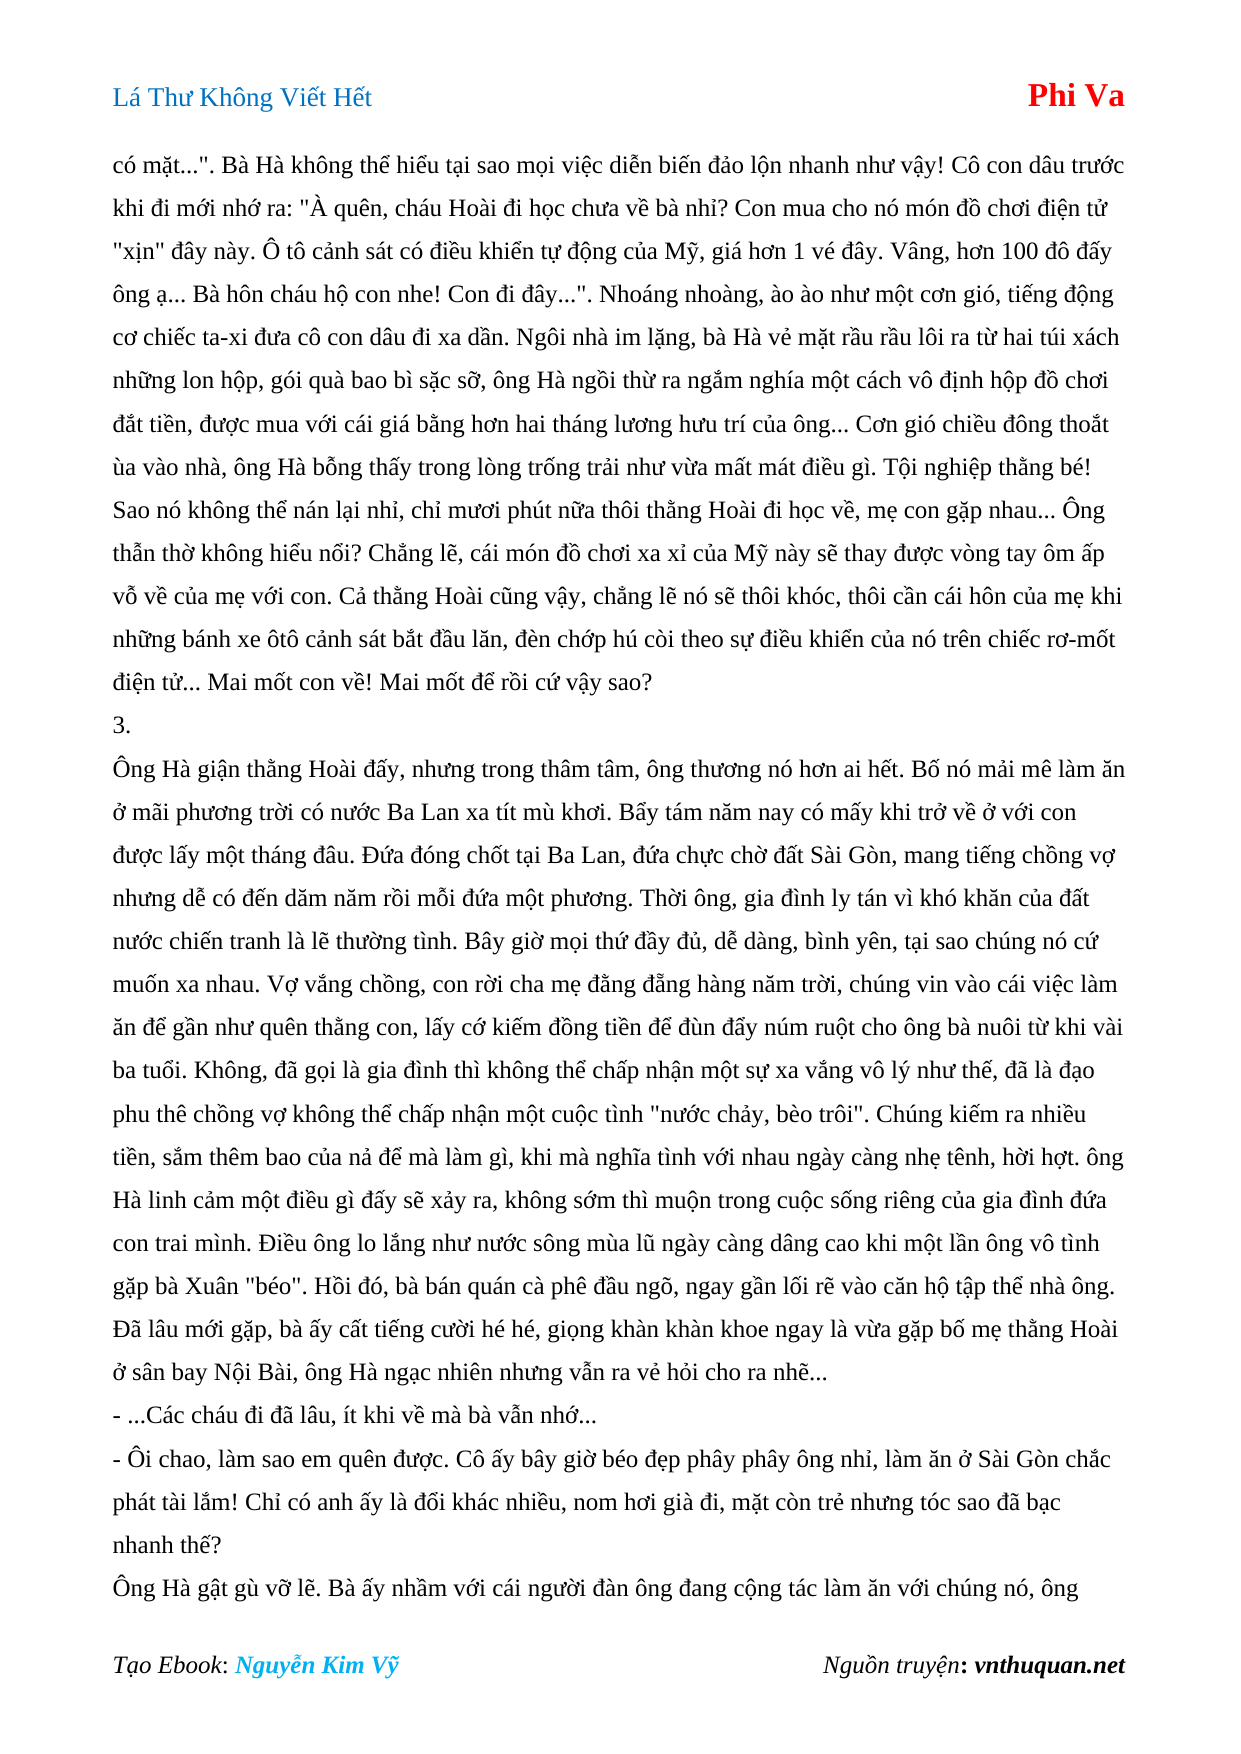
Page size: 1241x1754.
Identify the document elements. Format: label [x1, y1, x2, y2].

text [112, 150, 1128, 1602]
